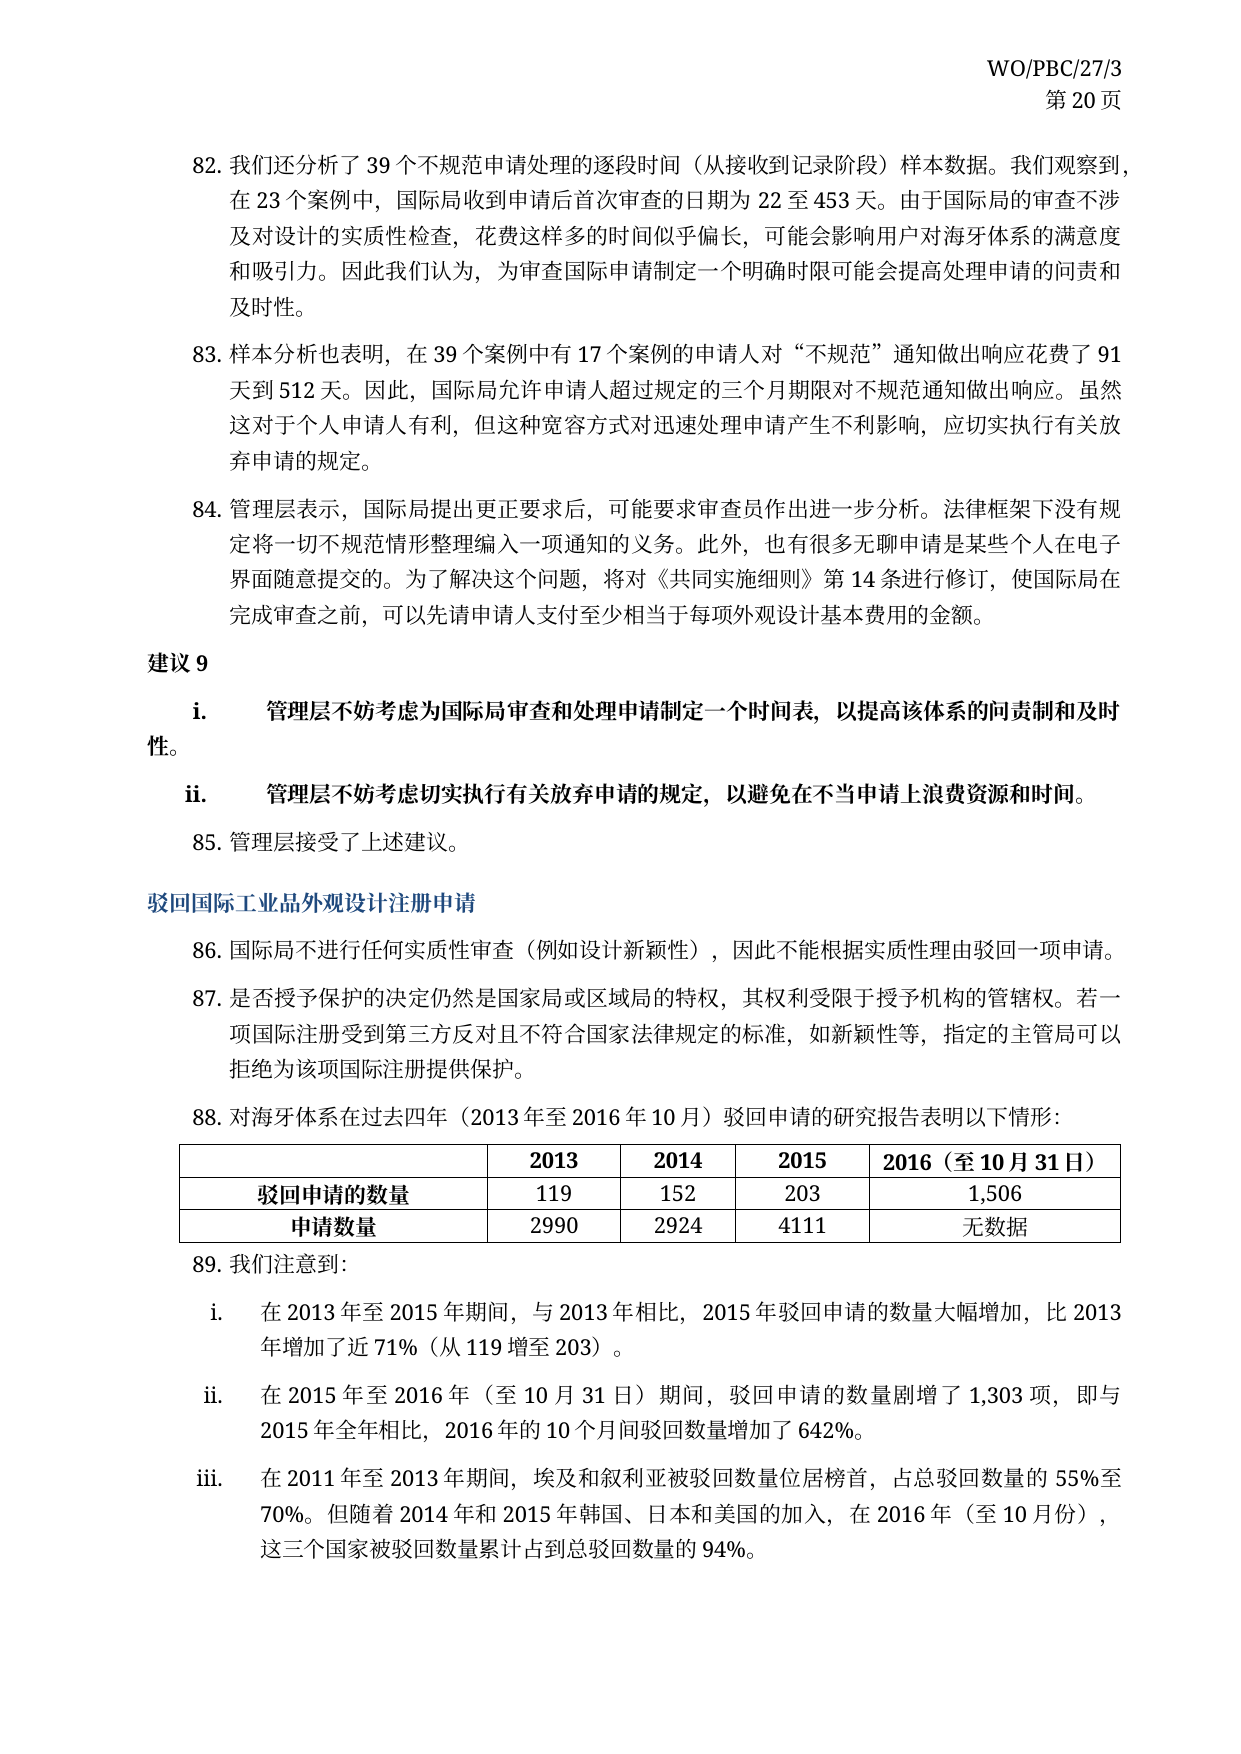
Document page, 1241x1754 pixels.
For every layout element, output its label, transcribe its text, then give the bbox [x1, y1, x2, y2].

table_cell 4111 [736, 1210, 869, 1242]
table_cell 无数据 [870, 1210, 1120, 1242]
list 管理层不妨考虑切实执行有关放弃申请的规定，以避免在不当申请上浪费资源和时间。 [148, 773, 1122, 809]
list 样本分析也表明，在39个案例中有17个案例的申请人对“不规范”通知做出响应花费了91天到512天。因此，国际局允许申请人超过规定的三个月期限对不规范通知做出响应。虽然这对于个人申请人有利，但这种宽容方式对迅速处理申请产生不利影响，应切实执行有关放弃申请的规定。 [192, 334, 1122, 476]
table_cell 152 [621, 1178, 735, 1209]
list 管理层接受了上述建议。 [192, 821, 1122, 857]
list 在2011年至2013年期间，埃及和叙利亚被驳回数量位居榜首，占总驳回数量的55%至70%。但随着2014年和2015年韩国、日本和美国的加入，在2016年（至10月份），这三个国家被驳回数量累计占到总驳回数量的94%。 [223, 1457, 1122, 1564]
text 建议9 [148, 642, 1122, 678]
list 国际局不进行任何实质性审查（例如设计新颖性），因此不能根据实质性理由驳回一项申请。 [192, 930, 1122, 965]
table_cell 203 [736, 1178, 869, 1209]
table_cell 申请数量 [180, 1210, 487, 1242]
table_header 2013 [488, 1145, 620, 1177]
table_header [180, 1145, 487, 1177]
list 我们注意到： [192, 1243, 1122, 1278]
table_cell 1,506 [870, 1178, 1120, 1209]
list 在2013年至2015年期间，与2013年相比，2015年驳回申请的数量大幅增加，比2013年增加了近71%（从119增至203）。 [223, 1291, 1122, 1362]
list 在2015年至2016年（至10月31日）期间，驳回申请的数量剧增了1,303项，即与2015年全年相比，2016年的10个月间驳回数量增加了642%。 [223, 1374, 1122, 1445]
table_cell 2990 [488, 1210, 620, 1242]
table_cell 2924 [621, 1210, 735, 1242]
list 是否授予保护的决定仍然是国家局或区域局的特权，其权利受限于授予机构的管辖权。若一项国际注册受到第三方反对且不符合国家法律规定的标准，如新颖性等，指定的主管局可以拒绝为该项国际注册提供保护。 [192, 978, 1122, 1084]
list 管理层表示，国际局提出更正要求后，可能要求审查员作出进一步分析。法律框架下没有规定将一切不规范情形整理编入一项通知的义务。此外，也有很多无聊申请是某些个人在电子界面随意提交的。为了解决这个问题，将对《共同实施细则》第14条进行修订，使国际局在完成审查之前，可以先请申请人支付至少相当于每项外观设计基本费用的金额。 [192, 488, 1122, 630]
table_header 2015 [736, 1145, 869, 1177]
table_header 2014 [621, 1145, 735, 1177]
table_cell 驳回申请的数量 [180, 1178, 487, 1209]
list 对海牙体系在过去四年（2013年至2016年10月）驳回申请的研究报告表明以下情形： [192, 1096, 1122, 1132]
list 我们还分析了39个不规范申请处理的逐段时间（从接收到记录阶段）样本数据。我们观察到，在23个案例中，国际局收到申请后首次审查的日期为22至453天。由于国际局的审查不涉及对设计的实质性检查，花费这样多的时间似乎偏长，可能会影响用户对海牙体系的满意度和吸引力。因此我们认为，为审查国际申请制定一个明确时限可能会提高处理申请的问责和及时性。 [192, 144, 1122, 321]
text 驳回国际工业品外观设计注册申请 [148, 882, 1122, 917]
table_header 2016（至10月31日） [870, 1145, 1120, 1177]
table_cell 119 [488, 1178, 620, 1209]
list 管理层不妨考虑为国际局审查和处理申请制定一个时间表，以提高该体系的问责制和及时性。 [148, 690, 1122, 761]
